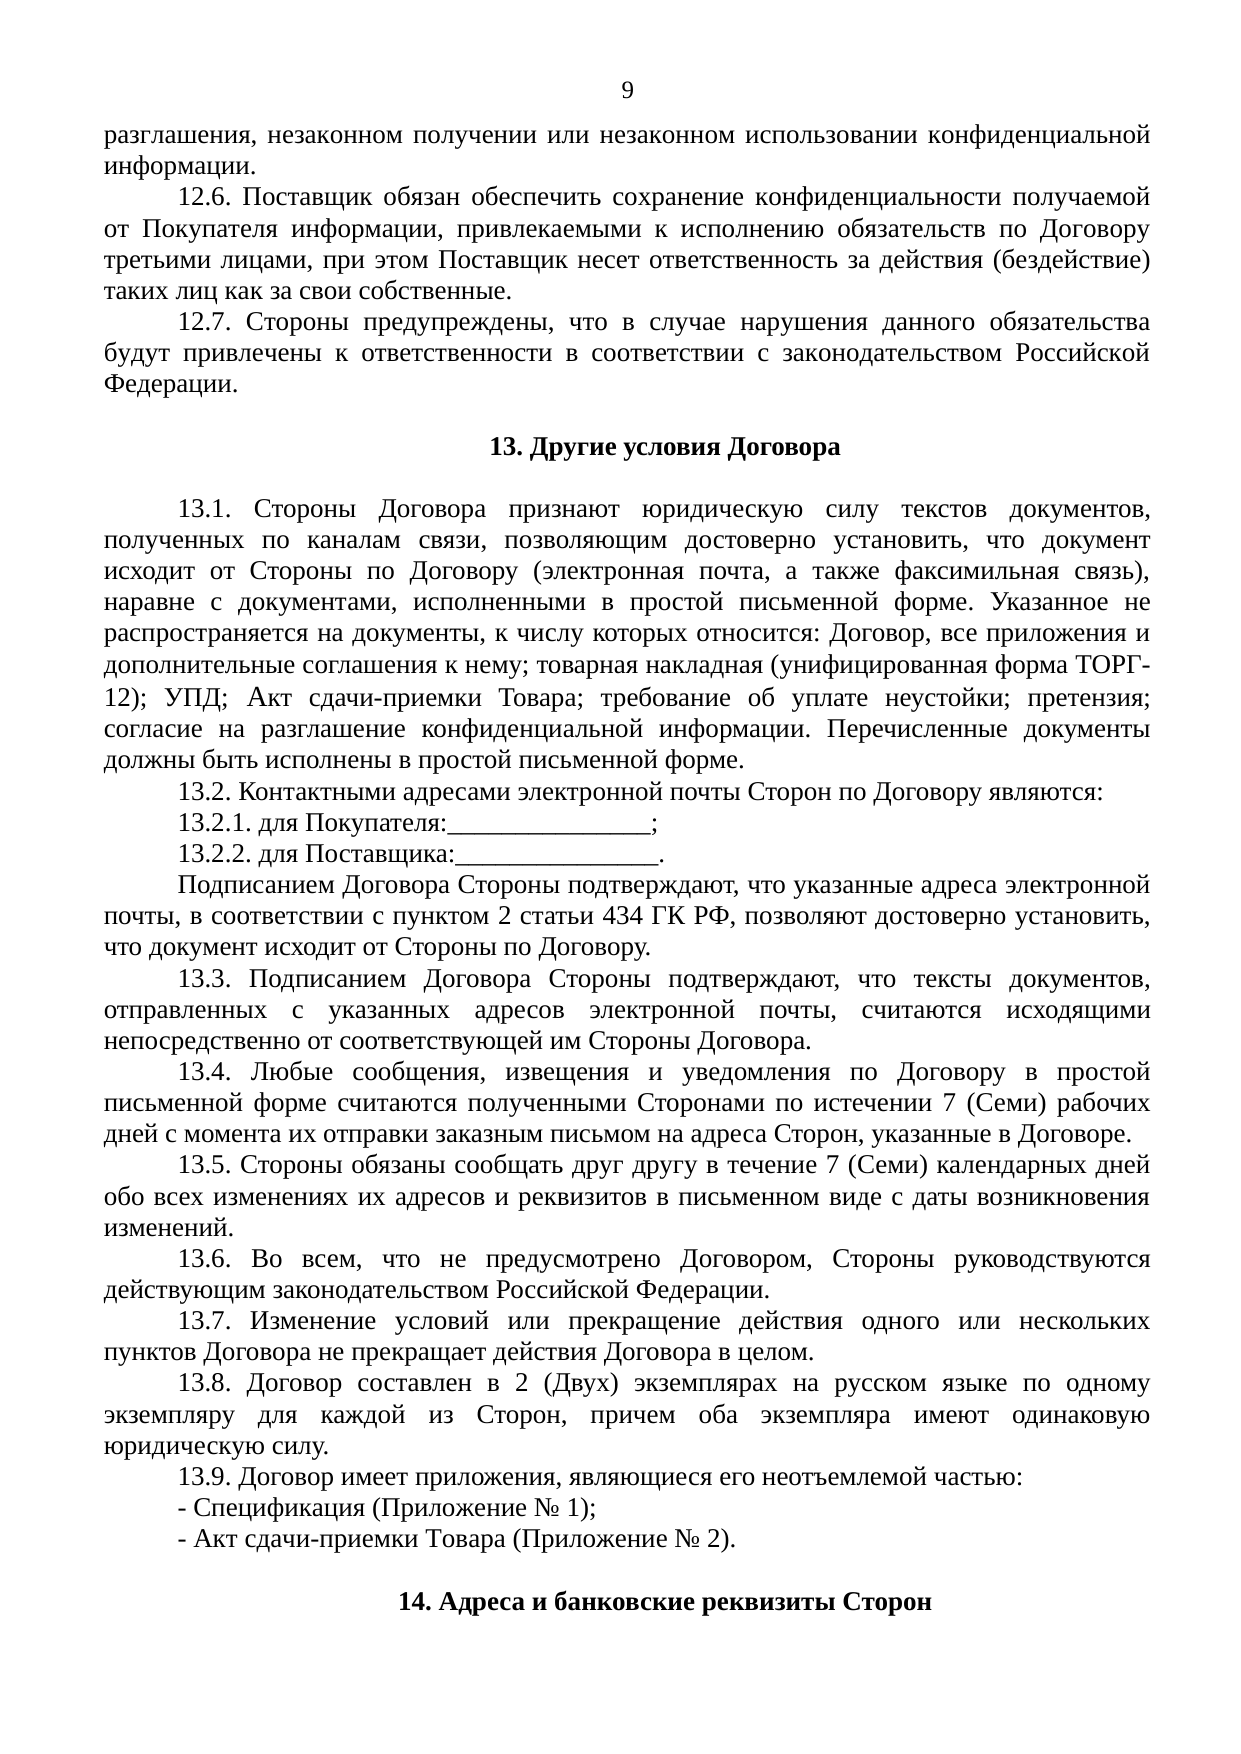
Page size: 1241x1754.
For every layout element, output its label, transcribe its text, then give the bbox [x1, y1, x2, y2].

text 13. Другие условия Договора [103, 430, 1152, 461]
list 13.6. Во всем, что не предусмотрено Договором, Стороны руководствуются действующим законодательством Российской Федерации. [103, 1242, 1152, 1304]
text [103, 118, 1152, 181]
text 13.4. Любые сообщения, извещения и уведомления по Договору в простой письменной форме считаются полученными Сторонами по истечении 7 (Семи) рабочих дней с момента их отправки заказным письмом на адреса Сторон, указанные в Договоре. [103, 1055, 1152, 1148]
text - Спецификация (Приложение № 1); [103, 1491, 1152, 1522]
text 13.2.2. для Поставщика:_______________. [103, 837, 1152, 868]
text - Акт сдачи-приемки Товара (Приложение № 2). [103, 1522, 1152, 1553]
text 14. Адреса и банковские реквизиты Сторон [103, 1584, 1152, 1616]
text Подписанием Договора Стороны подтверждают, что указанные адреса электронной почты, в соответствии с пунктом 2 статьи 434 ГК РФ, позволяют достоверно установить, что документ исходит от Стороны по Договору. [103, 868, 1152, 962]
text 12.7. Стороны предупреждены, что в случае нарушения данного обязательства будут привлечены к ответственности в соответствии с законодательством Российской Федерации. [103, 305, 1152, 398]
text 12.6. Поставщик обязан обеспечить сохранение конфиденциальности получаемой от Покупателя информации, привлекаемыми к исполнению обязательств по Договору третьими лицами, при этом Поставщик несет ответственность за действия (бездействие) таких лиц как за свои собственные. [103, 181, 1152, 305]
list 13.7. Изменение условий или прекращение действия одного или нескольких пунктов Договора не прекращает действия Договора в целом. [103, 1304, 1152, 1367]
text 13.2. Контактными адресами электронной почты Сторон по Договору являются: [103, 775, 1152, 806]
text 13.2.1. для Покупателя:_______________; [103, 806, 1152, 837]
text 13.3. Подписанием Договора Стороны подтверждают, что тексты документов, отправленных с указанных адресов электронной почты, считаются исходящими непосредственно от соответствующей им Стороны Договора. [103, 962, 1152, 1055]
text 13.1. Стороны Договора признают юридическую силу текстов документов, полученных по каналам связи, позволяющим достоверно установить, что документ исходит от Стороны по Договору (электронная почта, а также факсимильная связь), наравне с документами, исполненными в простой письменной форме. Указанное не распространяется на документы, к числу которых относится: Договор, все приложения и дополнительные соглашения к нему; товарная накладная (унифицированная форма ТОРГ-12); УПД; Акт сдачи-приемки Товара; требование об уплате неустойки; претензия; согласие на разглашение конфиденциальной информации. Перечисленные документы должны быть исполнены в простой письменной форме. [103, 492, 1152, 775]
text 13.8. Договор составлен в 2 (Двух) экземплярах на русском языке по одному экземпляру для каждой из Сторон, причем оба экземпляра имеют одинаковую юридическую силу. [103, 1367, 1152, 1460]
list 13.5. Стороны обязаны сообщать друг другу в течение 7 (Семи) календарных дней обо всех изменениях их адресов и реквизитов в письменном виде с даты возникновения изменений. [103, 1148, 1152, 1242]
text 13.9. Договор имеет приложения, являющиеся его неотъемлемой частью: [103, 1460, 1152, 1491]
